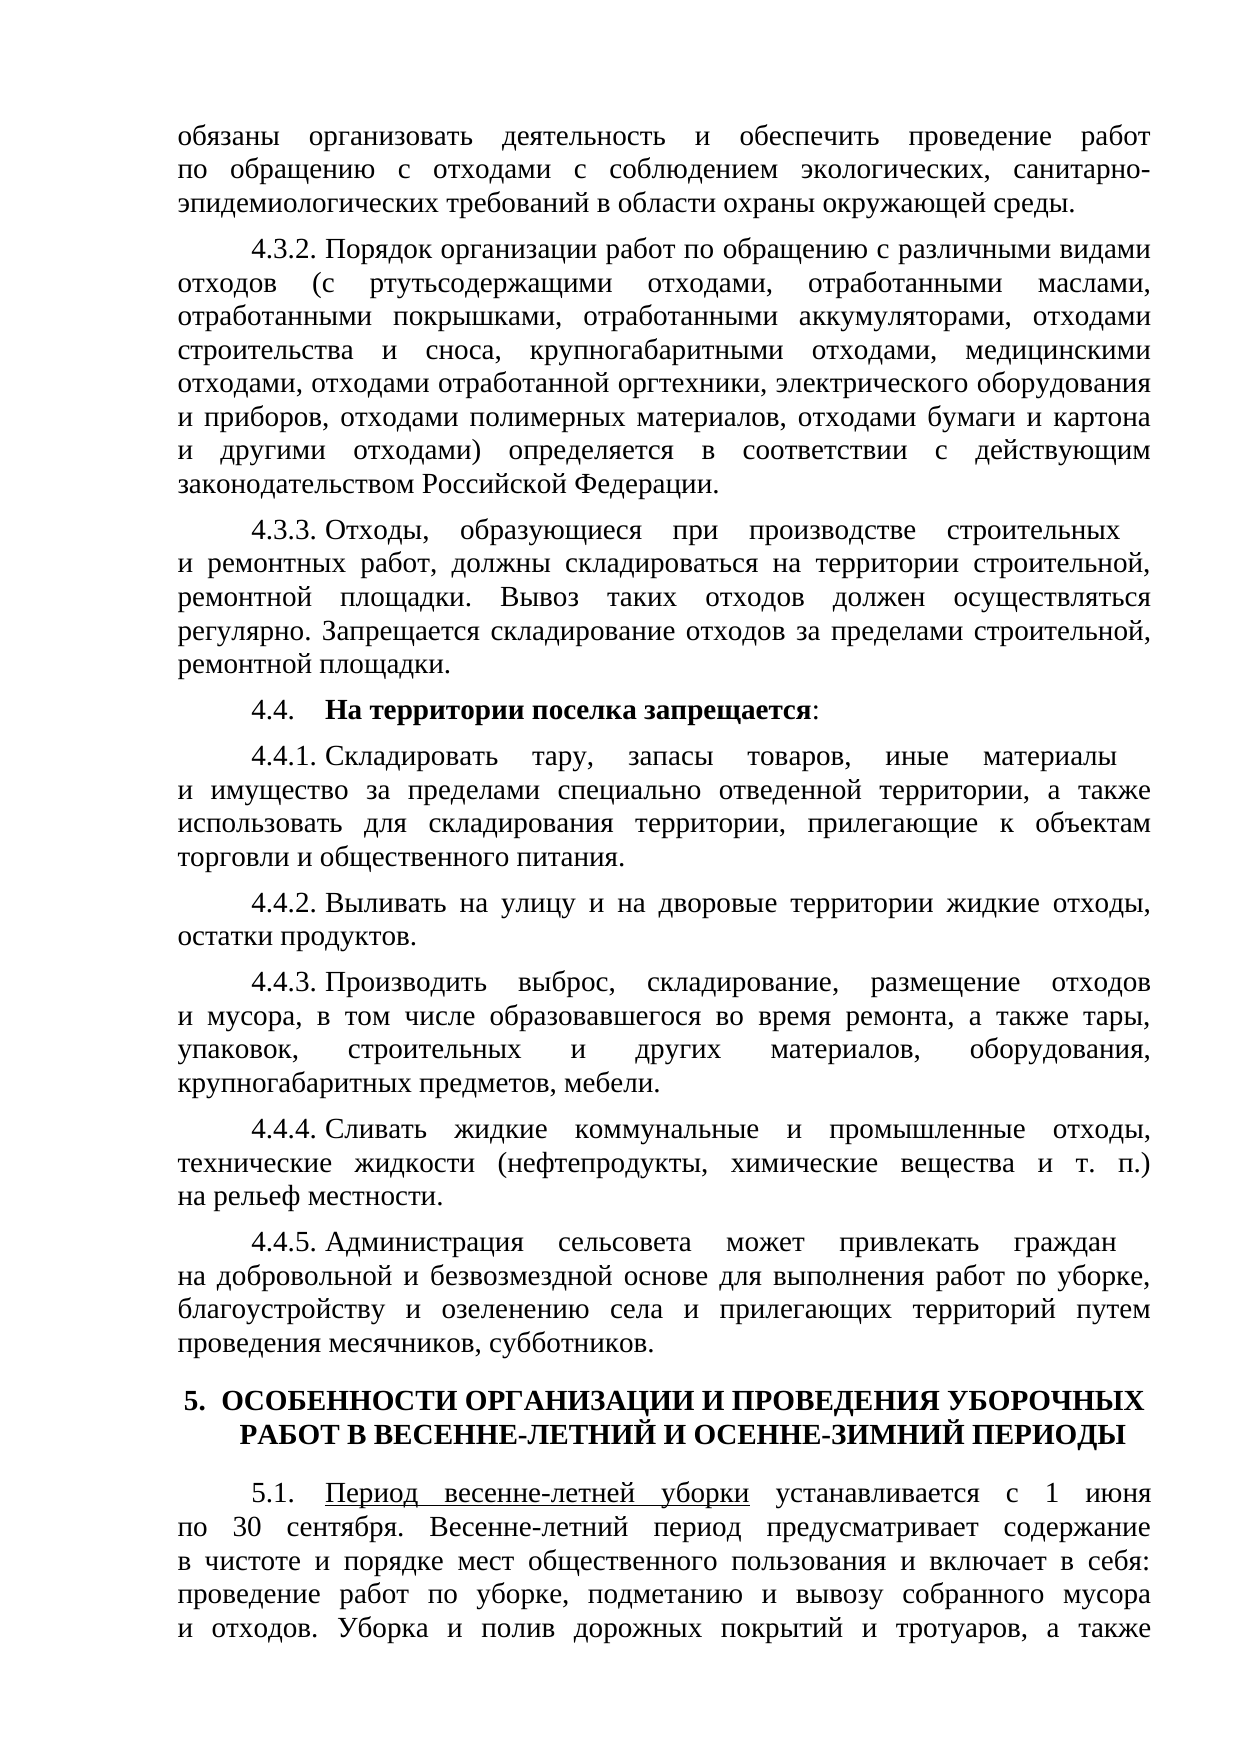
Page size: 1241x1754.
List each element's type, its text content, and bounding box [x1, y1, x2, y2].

list ОСОБЕННОСТИ ОРГАНИЗАЦИИ И ПРОВЕДЕНИЯ УБОРОЧНЫХ РАБОТ В ВЕСЕННЕ-ЛЕТНИЙ И ОСЕННЕ-ЗИМНИЙ ПЕРИОДЫ [177, 1383, 1152, 1451]
list Отходы, образующиеся при производстве строительных и ремонтных работ, должны складироваться на территории строительной, ремонтной площадки. Вывоз таких отходов должен осуществляться регулярно. Запрещается складирование отходов за пределами строительной, ремонтной площадки. [177, 512, 1152, 680]
list Сливать жидкие коммунальные и промышленные отходы, технические жидкости (нефтепродукты, химические вещества и т. п.) на рельеф местности. [177, 1111, 1152, 1212]
list Выливать на улицу и на дворовые территории жидкие отходы, остатки продуктов. [177, 885, 1152, 952]
list На территории поселка запрещается: [177, 692, 1152, 726]
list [177, 118, 1152, 219]
list Производить выброс, складирование, размещение отходов и мусора, в том числе образовавшегося во время ремонта, а также тары, упаковок, строительных и других материалов, оборудования, крупногабаритных предметов, мебели. [177, 964, 1152, 1099]
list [177, 1476, 1152, 1643]
list Складировать тару, запасы товаров, иные материалы и имущество за пределами специально отведенной территории, а также использовать для складирования территории, прилегающие к объектам торговли и общественного питания. [177, 738, 1152, 872]
list Порядок организации работ по обращению с различными видами отходов (с ртутьсодержащими отходами, отработанными маслами, отработанными покрышками, отработанными аккумуляторами, отходами строительства и сноса, крупногабаритными отходами, медицинскими отходами, отходами отработанной оргтехники, электрического оборудования и приборов, отходами полимерных материалов, отходами бумаги и картона и другими отходами) определяется в соответствии с действующим законодательством Российской Федерации. [177, 231, 1152, 499]
list Администрация сельсовета может привлекать граждан на добровольной и безвозмездной основе для выполнения работ по уборке, благоустройству и озеленению села и прилегающих территорий путем проведения месячников, субботников. [177, 1224, 1152, 1358]
